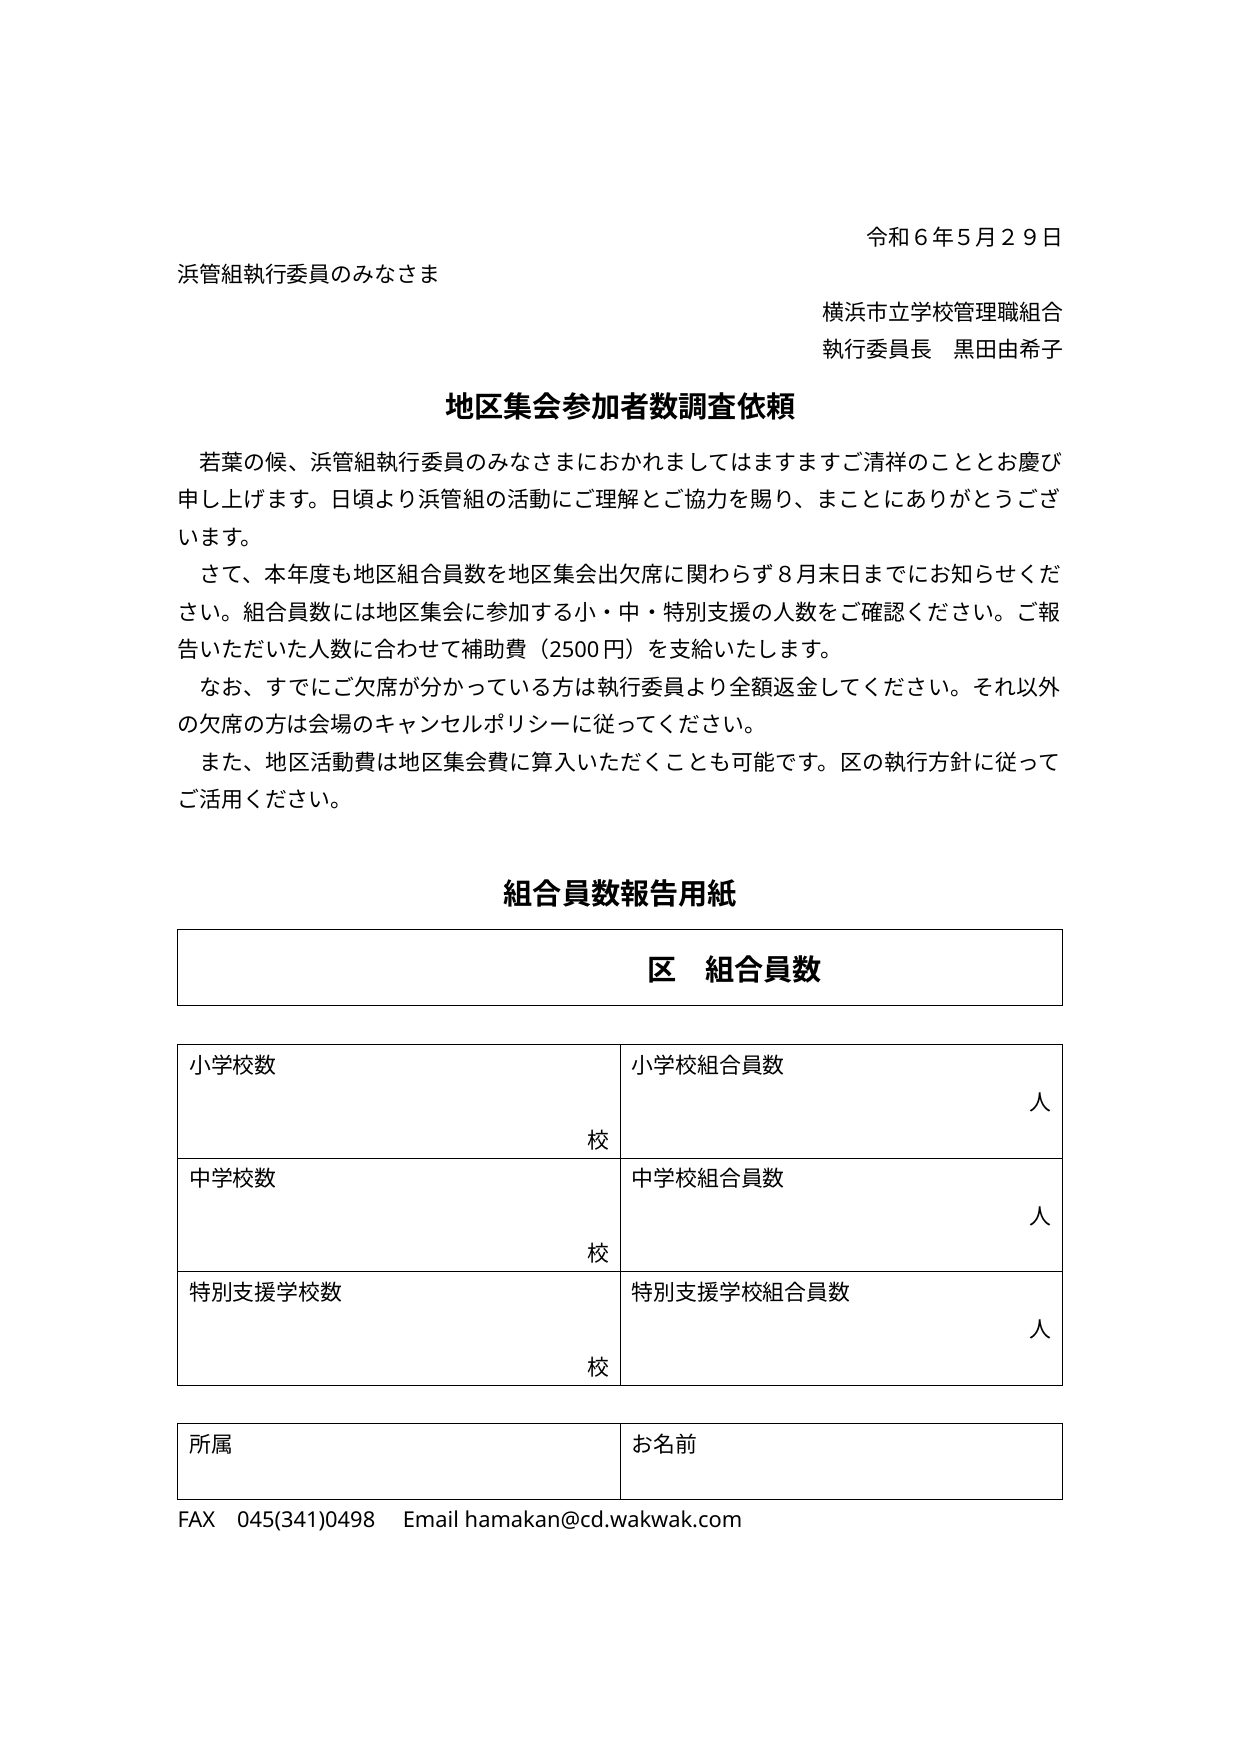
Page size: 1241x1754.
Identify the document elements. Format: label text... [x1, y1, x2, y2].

text 横浜市立学校管理職組合 [177, 292, 1063, 329]
text 令和６年５月２９日 [177, 217, 1063, 254]
text 組合員数報告用紙 [177, 854, 1063, 929]
text 若葉の候、浜管組執行委員のみなさまにおかれましてはますますご清祥のこととお慶び申し上げます。日頃より浜管組の活動にご理解とご協力を賜り、まことにありがとうございます。 [177, 442, 1063, 554]
table_cell 中学校数 校 [178, 1159, 620, 1271]
text 浜管組執行委員のみなさま [177, 254, 1063, 292]
table_header 区 組合員数 [178, 930, 1062, 1005]
table_cell 特別支援学校数 校 [178, 1272, 620, 1384]
table_header 小学校数 校 [178, 1045, 620, 1157]
table_header 所属 [178, 1424, 620, 1499]
text 執行委員長 黒田由希子 [177, 329, 1063, 367]
text 地区集会参加者数調査依頼 [177, 367, 1063, 442]
table_header お名前 [621, 1424, 1062, 1499]
text さて、本年度も地区組合員数を地区集会出欠席に関わらず８月末日までにお知らせください。組合員数には地区集会に参加する小・中・特別支援の人数をご確認ください。ご報告いただいた人数に合わせて補助費（2500円）を支給いたします。 [177, 554, 1063, 667]
table_cell 特別支援学校組合員数 人 [621, 1272, 1062, 1384]
table_cell 中学校組合員数 人 [621, 1159, 1062, 1271]
table_header 小学校組合員数 人 [621, 1045, 1062, 1157]
text なお、すでにご欠席が分かっている方は執行委員より全額返金してください。それ以外の欠席の方は会場のキャンセルポリシーに従ってください。 [177, 667, 1063, 742]
text FAX 045(341)0498 Email hamakan@cd.wakwak.com [177, 1500, 1063, 1538]
text また、地区活動費は地区集会費に算入いただくことも可能です。区の執行方針に従ってご活用ください。 [177, 742, 1063, 817]
